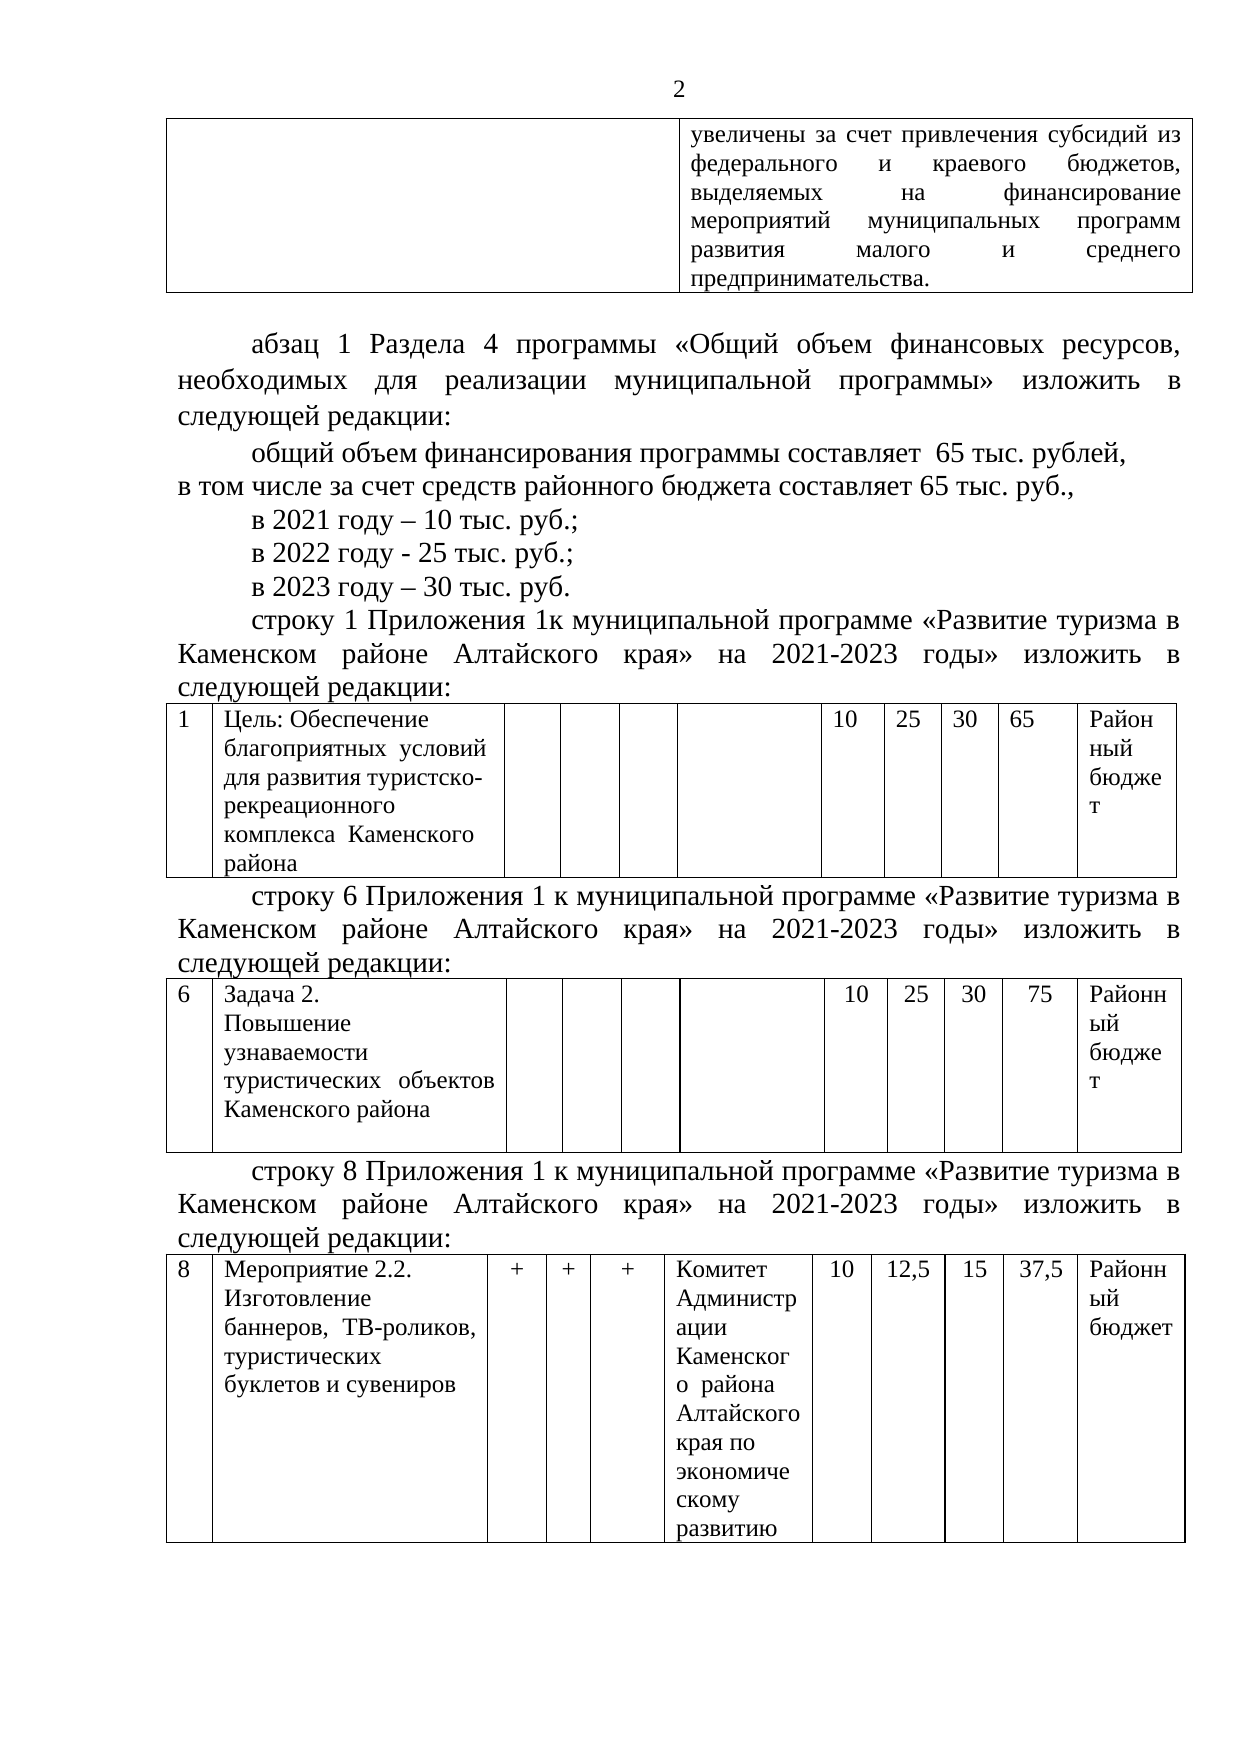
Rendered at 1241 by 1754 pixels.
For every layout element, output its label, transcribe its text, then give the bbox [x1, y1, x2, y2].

table_header + [488, 1255, 546, 1542]
table_header 65 [999, 704, 1077, 877]
table_header 75 [1003, 979, 1077, 1152]
table_header [681, 979, 824, 1152]
text в 2021 году – 10 тыс. руб.; [251, 502, 1181, 535]
table_header Комитет Администрации Каменского района Алтайского края по экономическому развитию [665, 1255, 812, 1542]
table_header 1 [167, 704, 212, 877]
table_header 25 [885, 704, 941, 877]
text в 2022 году - 25 тыс. руб.; [251, 535, 1181, 569]
table_header 15 [946, 1255, 1003, 1542]
table_header Цель: Обеспечение благоприятных условий для развития туристско-рекреационного комплекса Каменского района [213, 704, 504, 877]
table_header + [591, 1255, 664, 1542]
table_header 6 [167, 979, 212, 1152]
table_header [680, 119, 1192, 292]
table_header [622, 979, 679, 1152]
text строку 1 Приложения 1к муниципальной программе «Развитие туризма в Каменском районе Алтайского края» на 2021-2023 годы» изложить в следующей редакции: [177, 602, 1181, 703]
table_header 30 [942, 704, 998, 877]
table_header [561, 704, 619, 877]
text строку 8 Приложения 1 к муниципальной программе «Развитие туризма в Каменском районе Алтайского края» на 2021-2023 годы» изложить в следующей редакции: [177, 1153, 1181, 1253]
table_header 12,5 [872, 1255, 944, 1542]
table_header Районный бюджет [1078, 1255, 1184, 1542]
table_header [505, 704, 560, 877]
text абзац 1 Раздела 4 программы «Общий объем финансовых ресурсов, необходимых для реализации муниципальной программы» изложить в следующей редакции: [177, 326, 1181, 432]
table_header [167, 119, 679, 292]
text в 2023 году – 30 тыс. руб. [251, 569, 1181, 602]
table_header [507, 979, 562, 1152]
table_header Мероприятие 2.2. Изготовление баннеров, ТВ-роликов, туристических буклетов и сувениров [213, 1255, 487, 1542]
text общий объем финансирования программы составляет 65 тыс. рублей, [224, 435, 1181, 468]
text строку 6 Приложения 1 к муниципальной программе «Развитие туризма в Каменском районе Алтайского края» на 2021-2023 годы» изложить в следующей редакции: [177, 878, 1181, 978]
table_header [678, 704, 821, 877]
table_header 10 [825, 979, 887, 1152]
table_header 37,5 [1004, 1255, 1077, 1542]
table_header 8 [167, 1255, 212, 1542]
table_header Задача 2. Повышение узнаваемости туристических объектов Каменского района [213, 979, 506, 1152]
table_header Районный бюджет [1078, 704, 1176, 877]
table_header [563, 979, 621, 1152]
table_header + [547, 1255, 590, 1542]
table_header 10 [813, 1255, 871, 1542]
table_header Районный бюджет [1078, 979, 1181, 1152]
text в том числе за счет средств районного бюджета составляет 65 тыс. руб., [177, 468, 1181, 502]
table_header [620, 704, 677, 877]
table_header 10 [822, 704, 884, 877]
table_header 30 [945, 979, 1002, 1152]
table_header 25 [888, 979, 944, 1152]
